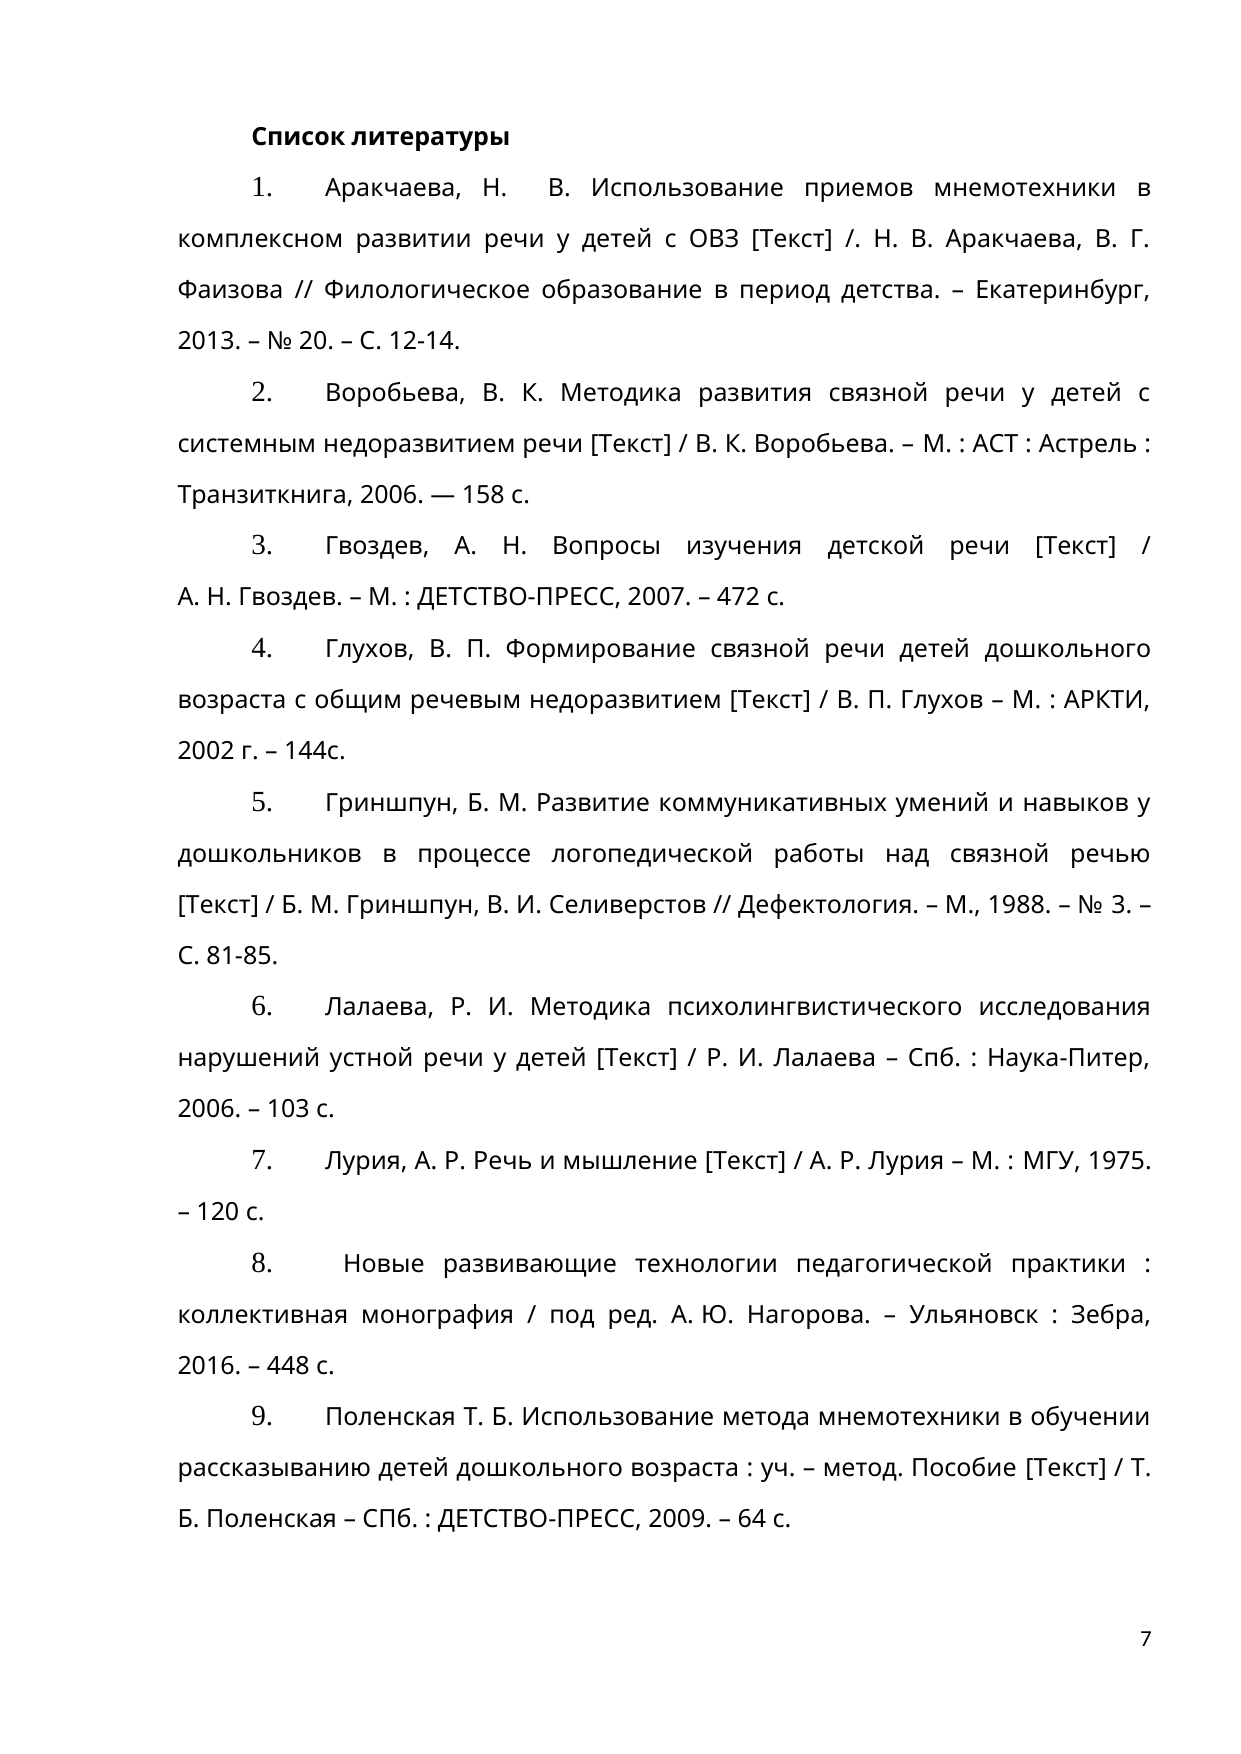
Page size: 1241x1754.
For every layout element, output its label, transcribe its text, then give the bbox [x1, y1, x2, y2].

list Лалаева, Р. И. Методика психолингвистического исследования нарушений устной речи у детей [Текст] / Р. И. Лалаева – Спб. : Наука-Питер, 2006. – 103 с. [177, 988, 1152, 1125]
list Воробьева, В. К. Методика развития связной речи у детей с системным недоразвитием речи [Текст] / В. К. Воробьева. – М. : ACT : Астрель : Транзиткнига, 2006. — 158 с. [177, 374, 1152, 511]
list Поленская Т. Б. Использование метода мнемотехники в обучении рассказыванию детей дошкольного возраста : уч. – метод. Пособие [Текст] / Т. Б. Поленская – СПб. : ДЕТСТВО-ПРЕСС, 2009. – 64 с. [177, 1398, 1152, 1535]
list Гриншпун, Б. М. Развитие коммуникативных умений и навыков у дошкольников в процессе логопедической работы над связной речью [Текст] / Б. М. Гриншпун, В. И. Селиверстов // Дефектология. – М., 1988. – № 3. – С. 81-85. [177, 784, 1152, 835]
list Гриншпун, Б. М. Развитие коммуникативных умений и навыков у дошкольников в процессе логопедической работы над связной речью [Текст] / Б. М. Гриншпун, В. И. Селиверстов // Дефектология. – М., 1988. – № 3. – С. 81-85. [177, 869, 1152, 971]
list Глухов, В. П. Формирование связной речи детей дошкольного возраста с общим речевым недоразвитием [Текст] / В. П. Глухов – М. : АРКТИ, 2002 г. – 144с. [177, 630, 1152, 767]
list Новые развивающие технологии педагогической практики : коллективная монография / под ред. А. Ю. Нагорова. – Ульяновск : Зебра, 2016. – 448 с. [177, 1245, 1152, 1381]
list Аракчаева, Н. В. Использование приемов мнемотехники в комплексном развитии речи у детей с ОВЗ [Текст] /. Н. В. Аракчаева, В. Г. Фаизова // Филологическое образование в период детства. – Екатеринбург, 2013. – № 20. – С. 12-14. [177, 169, 1152, 357]
list Лурия, А. Р. Речь и мышление [Текст] / А. Р. Лурия – М. : МГУ, 1975. – 120 с. [177, 1142, 1152, 1228]
text Список литературы [177, 118, 1152, 152]
list Гвоздев, А. Н. Вопросы изучения детской речи [Текст] / А. Н. Гвоздев. – М. : ДЕТСТВО-ПРЕСС, 2007. – 472 с. [177, 527, 1152, 613]
